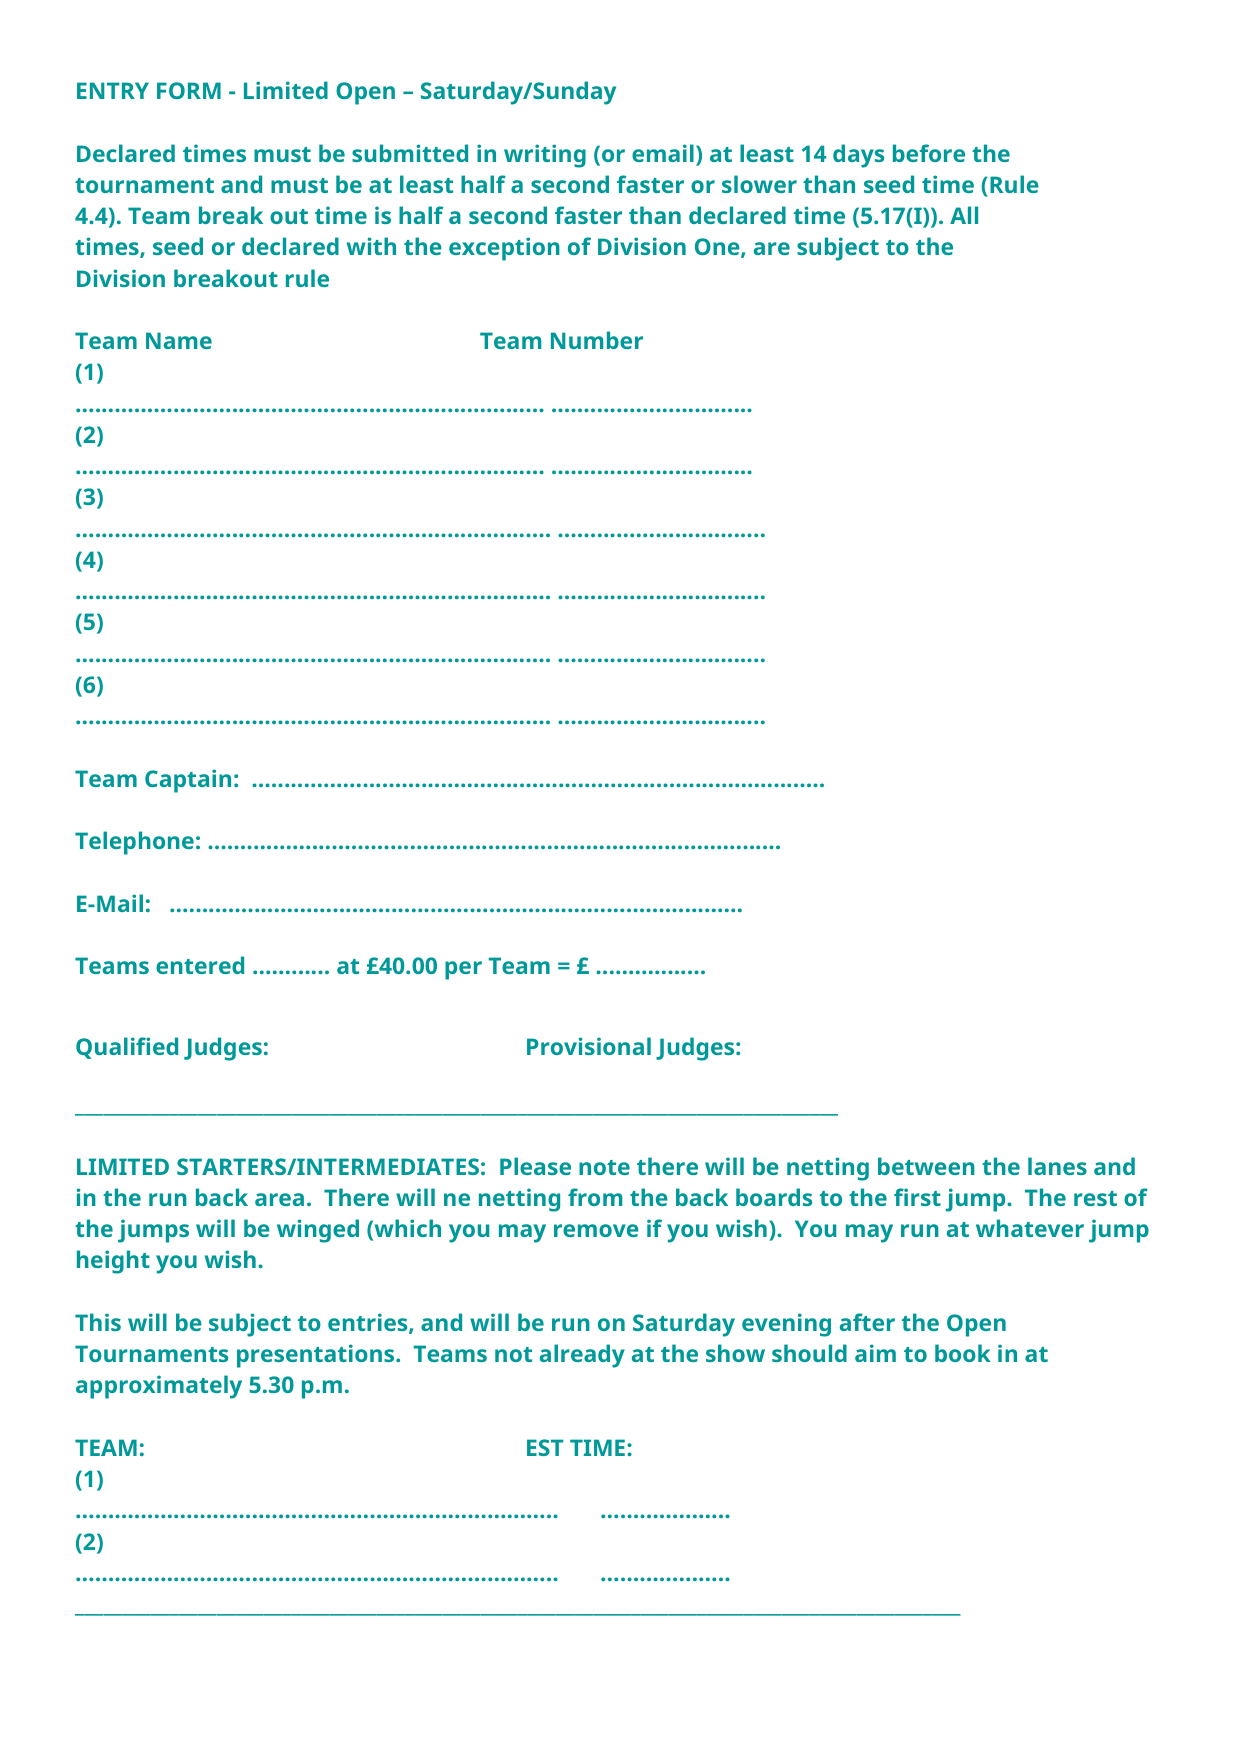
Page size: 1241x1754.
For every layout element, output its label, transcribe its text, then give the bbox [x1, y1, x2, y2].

text Team Captain: ........................................................................................ [75, 762, 1165, 794]
text _________________________________________________________________________________ [75, 1088, 1165, 1119]
text (4) [75, 544, 1165, 575]
text (2) [75, 1526, 1165, 1557]
text ENTRY FORM - Limited Open – Saturday/Sunday [75, 75, 1165, 106]
text (5) [75, 606, 1165, 637]
text tournament and must be at least half a second faster or slower than seed time (Rule [75, 169, 1165, 200]
text ......................................................................... ................................ [75, 700, 1165, 731]
text ……………………………………………………………….. ……………….. [75, 1557, 1165, 1588]
text (1) [75, 356, 1165, 387]
text (2) [75, 419, 1165, 450]
text (3) [75, 481, 1165, 512]
text (1) [75, 1463, 1165, 1494]
text (6) [75, 669, 1165, 700]
text Teams entered ............ at £40.00 per Team = £ ................. [75, 950, 1165, 981]
text This will be subject to entries, and will be run on Saturday evening after the Open Tournaments presentations. Teams not already at the show should aim to book in at approximately 5.30 p.m. [75, 1307, 1165, 1401]
text ........................................................................ ............................... [75, 387, 1165, 419]
text E-Mail: ........................................................................................ [75, 887, 1165, 919]
text Qualified Judges: Provisional Judges: [75, 1031, 1165, 1063]
text ......................................................................... ................................ [75, 637, 1165, 669]
text ........................................................................ ............................... [75, 450, 1165, 481]
text 4.4). Team break out time is half a second faster than declared time (5.17(I)). All [75, 200, 1165, 231]
text ......................................................................... ................................ [75, 512, 1165, 544]
text ......................................................................... ................................ [75, 575, 1165, 606]
text LIMITED STARTERS/INTERMEDIATES: Please note there will be netting between the lanes and in the run back area. There will ne netting from the back boards to the first jump. The rest of the jumps will be winged (which you may remove if you wish). You may run at whatever jump height you wish. [75, 1151, 1165, 1276]
text times, seed or declared with the exception of Division One, are subject to the [75, 231, 1165, 262]
text Telephone: ........................................................................................ [75, 825, 1165, 856]
text ______________________________________________________________________________________________ [75, 1588, 1165, 1619]
text Division breakout rule [75, 262, 1165, 294]
text Team Name Team Number [75, 325, 1165, 356]
text ……………………………………………………………….. ……………….. [75, 1494, 1165, 1526]
text TEAM: EST TIME: [75, 1432, 1165, 1463]
text Declared times must be submitted in writing (or email) at least 14 days before the [75, 137, 1165, 169]
